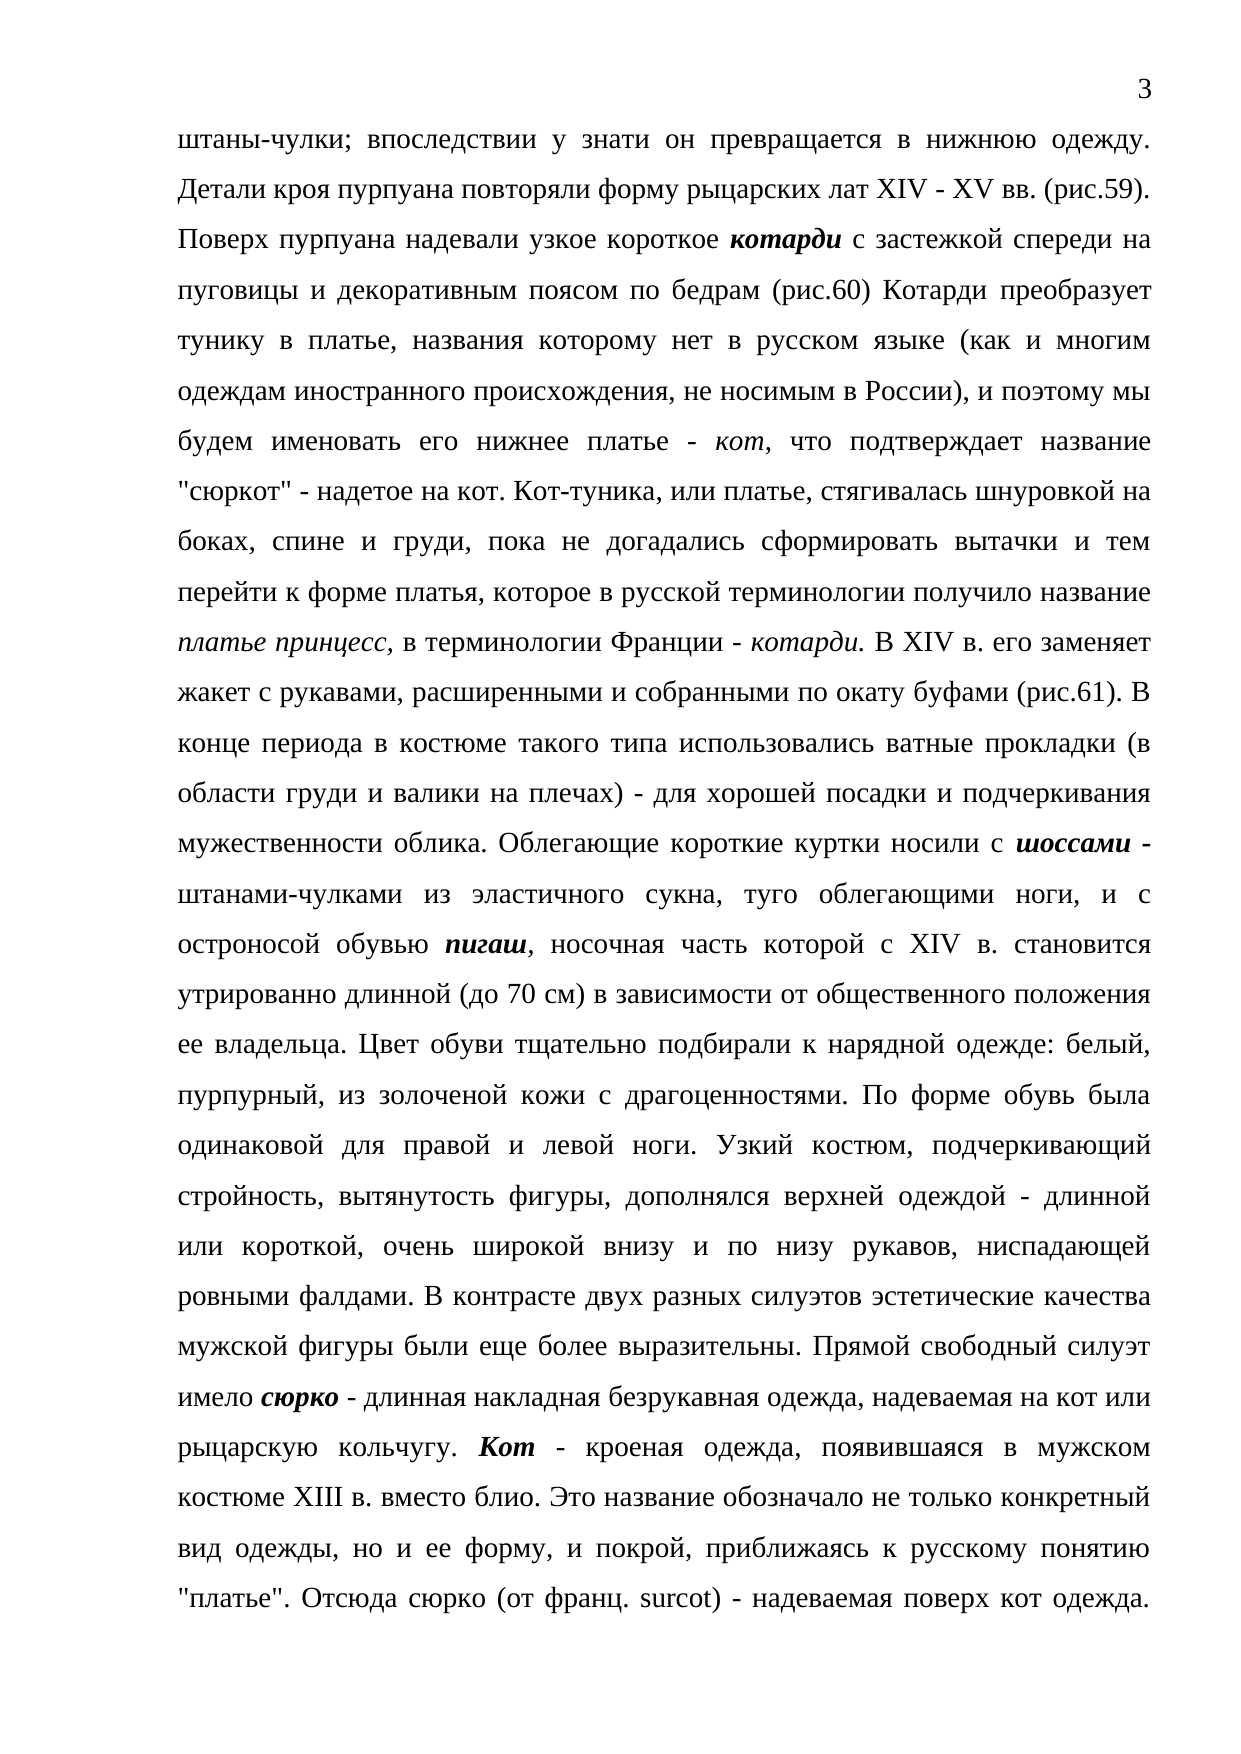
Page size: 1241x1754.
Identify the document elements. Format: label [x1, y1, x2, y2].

text [177, 121, 1152, 1614]
